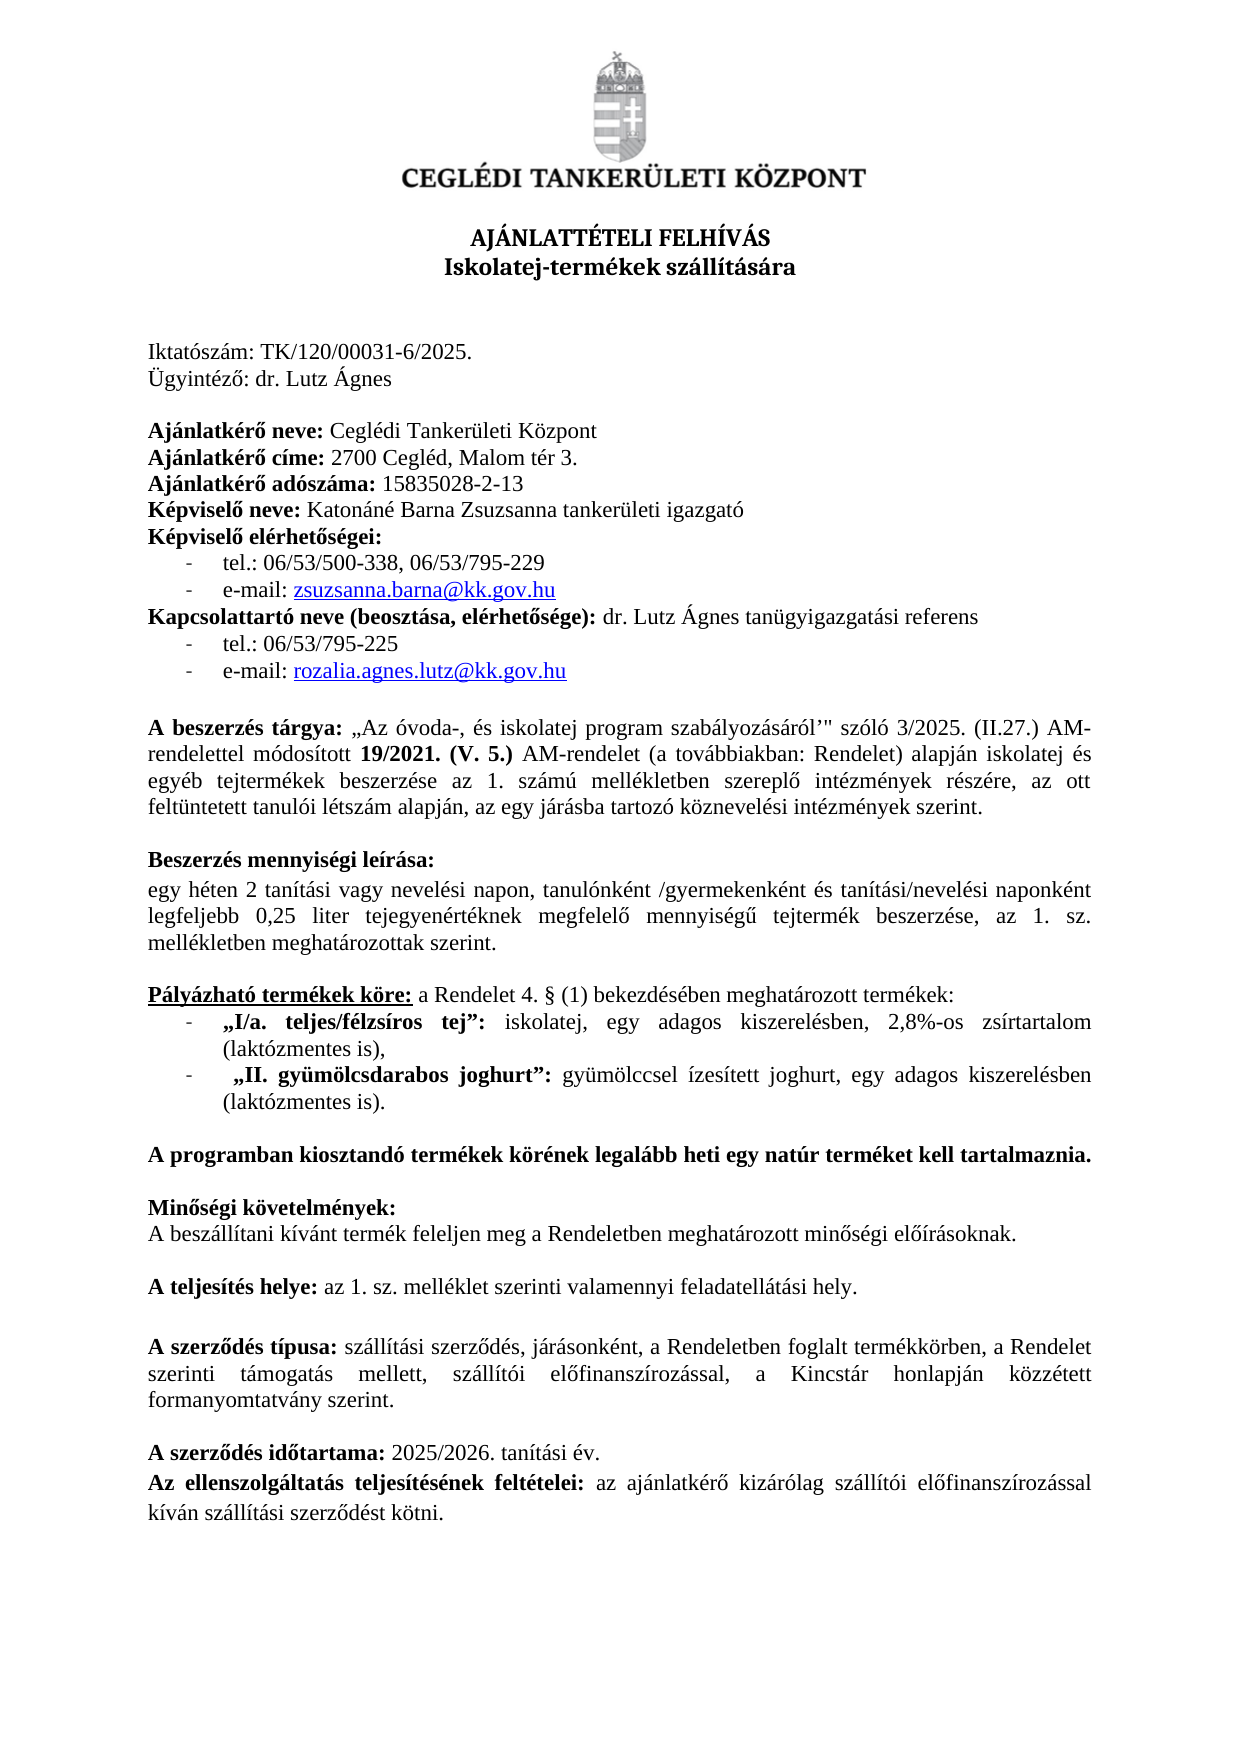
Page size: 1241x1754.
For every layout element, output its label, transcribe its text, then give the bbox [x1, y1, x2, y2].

list „I/a. teljes/félzsíros tej”: iskolatej, egy adagos kiszerelésben, 2,8%-os zsírtartalom (laktózmentes is), [185, 1008, 1093, 1061]
text Iktatószám: TK/120/00031-6/2025. [148, 338, 1093, 365]
text Ügyintéző: dr. Lutz Ágnes [148, 365, 1093, 391]
text A szerződés időtartama: 2025/2026. tanítási év. [148, 1439, 1093, 1465]
text Minőségi követelmények: [148, 1194, 1093, 1220]
text Pályázható termékek köre: a Rendelet 4. § (1) bekezdésében meghatározott termékek: [148, 981, 1093, 1008]
text Ajánlatkérő neve: Ceglédi Tankerületi Központ [148, 417, 1093, 444]
text A beszerzés tárgya: „Az óvoda-, és iskolatej program szabályozásáról’" szóló 3/2025. (II.27.) AM-rendelettel módosított 19/2021. (V. 5.) AM-rendelet (a továbbiakban: Rendelet) alapján iskolatej és egyéb tejtermékek beszerzése az 1. számú mellékletben szereplő intézmények részére, az ott feltüntetett tanulói létszám alapján, az egy járásba tartozó köznevelési intézmények szerint. [148, 714, 1093, 819]
text A beszállítani kívánt termék feleljen meg a Rendeletben meghatározott minőségi előírásoknak. [148, 1220, 1093, 1246]
list tel.: 06/53/795-225 [185, 630, 1093, 657]
text Az ellenszolgáltatás teljesítésének feltételei: az ajánlatkérő kizárólag szállítói előfinanszírozással kíván szállítási szerződést kötni. [148, 1469, 1093, 1525]
text A programban kiosztandó termékek körének legalább heti egy natúr terméket kell tartalmaznia. [148, 1141, 1093, 1167]
text Képviselő elérhetőségei: [148, 523, 1093, 549]
text A szerződés típusa: szállítási szerződés, járásonként, a Rendeletben foglalt termékkörben, a Rendelet szerinti támogatás mellett, szállítói előfinanszírozással, a Kincstár honlapján közzétett formanyomtatvány szerint. [148, 1333, 1093, 1412]
text A teljesítés helye: az 1. sz. melléklet szerinti valamennyi feladatellátási hely. [148, 1273, 1093, 1299]
list e-mail: rozalia.agnes.lutz@kk.gov.hu [185, 657, 1093, 684]
text Képviselő neve: Katonáné Barna Zsuzsanna tankerületi igazgató [148, 496, 1093, 523]
text AJÁNLATTÉTELI FELHÍVÁS Iskolatej-termékek szállítására [148, 225, 1093, 282]
text egy héten 2 tanítási vagy nevelési napon, tanulónként /gyermekenként és tanítási/nevelési naponként legfeljebb 0,25 liter tejegyenértéknek megfelelő mennyiségű tejtermék beszerzése, az 1. sz. mellékletben meghatározottak szerint. [148, 876, 1093, 955]
text Beszerzés mennyiségi leírása: [148, 846, 1093, 872]
picture [147, 44, 1093, 225]
list „II. gyümölcsdarabos joghurt”: gyümölccsel ízesített joghurt, egy adagos kiszerelésben (laktózmentes is). [185, 1061, 1093, 1115]
list tel.: 06/53/500-338, 06/53/795-229 [185, 549, 1093, 576]
text Kapcsolattartó neve (beosztása, elérhetősége): dr. Lutz Ágnes tanügyigazgatási referens [148, 603, 1093, 630]
list e-mail: zsuzsanna.barna@kk.gov.hu [185, 576, 1093, 603]
text Ajánlatkérő címe: 2700 Cegléd, Malom tér 3. [148, 444, 1093, 470]
text Ajánlatkérő adószáma: 15835028-2-13 [148, 470, 1093, 496]
